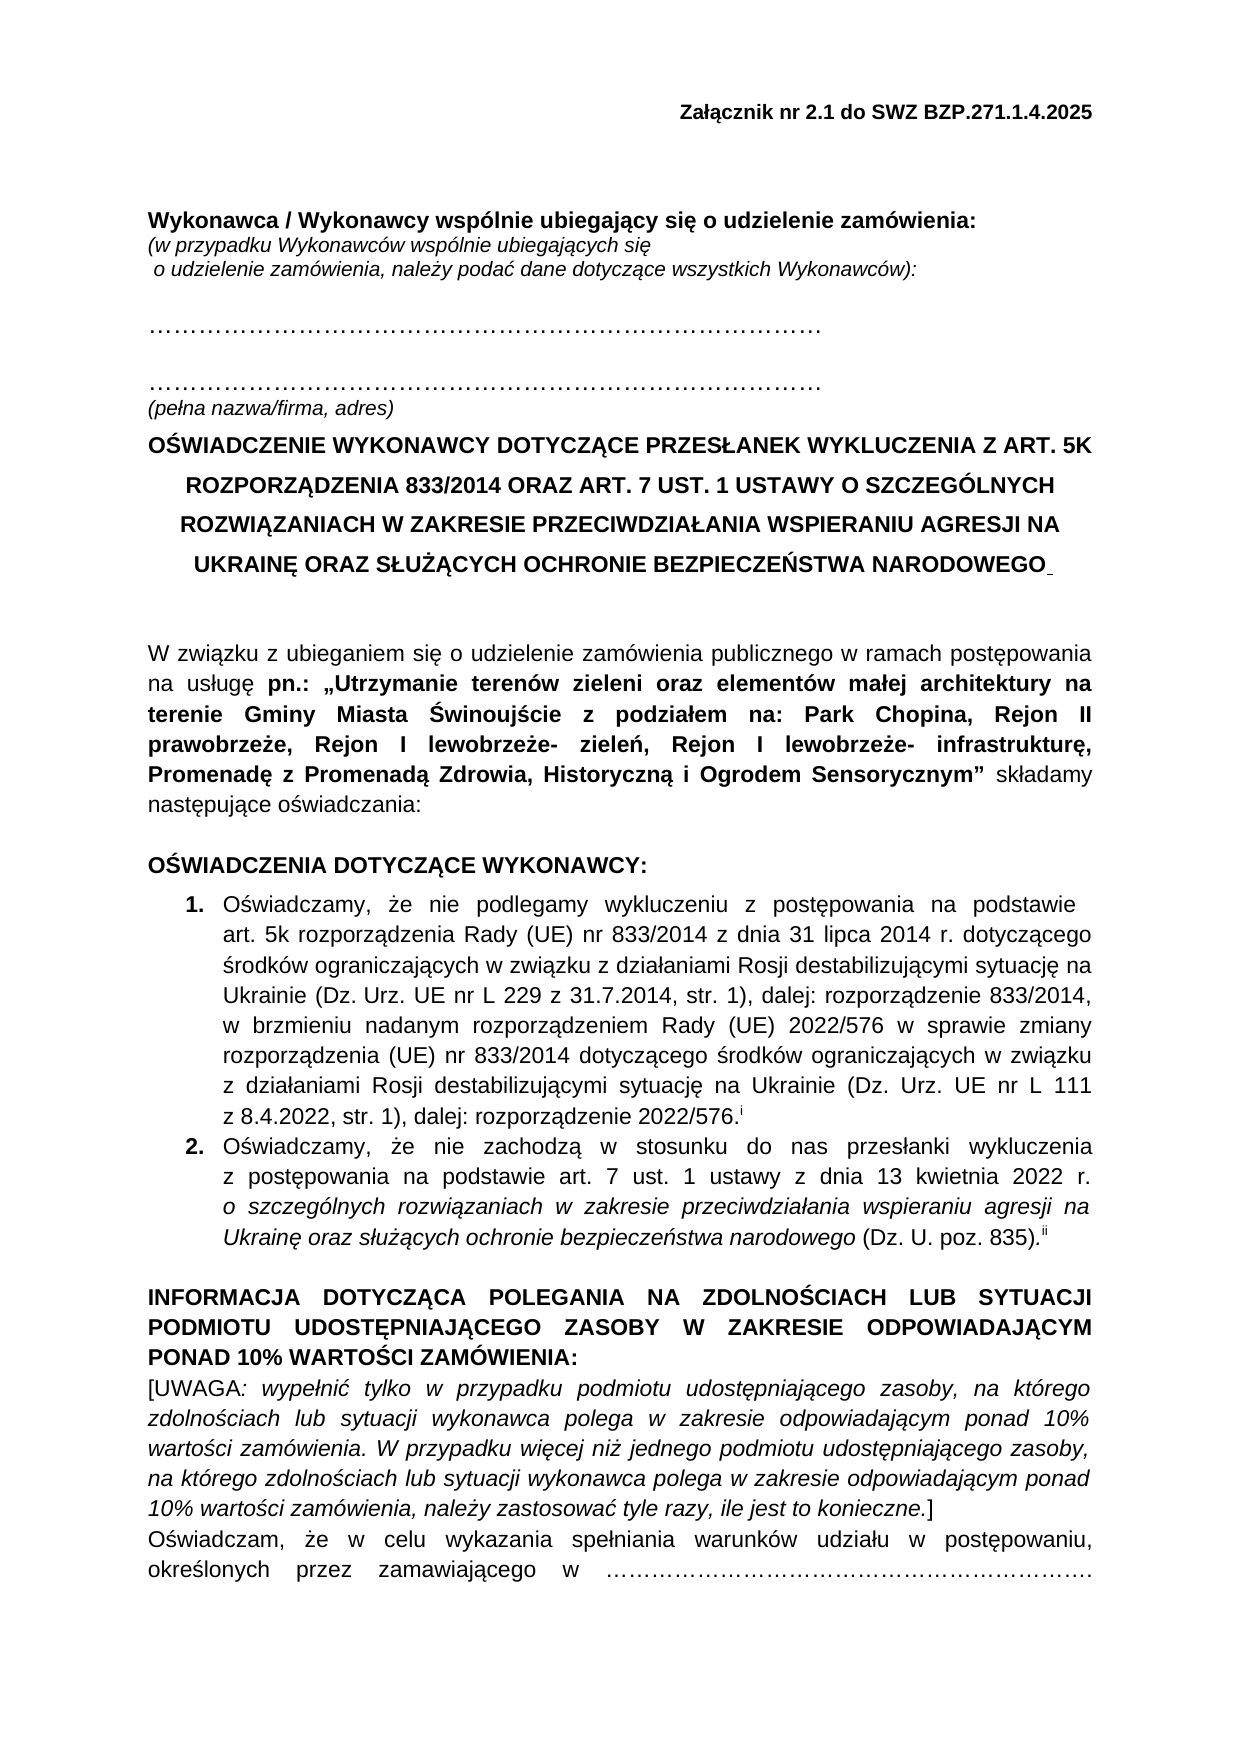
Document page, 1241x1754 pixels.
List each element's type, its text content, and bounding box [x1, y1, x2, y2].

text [148, 1526, 1093, 1582]
text W związku z ubieganiem się o udzielenie zamówienia publicznego w ramach postępowania na usługę pn.: „Utrzymanie terenów zieleni oraz elementów małej architektury na terenie Gminy Miasta Świnoujście z podziałem na: Park Chopina, Rejon II prawobrzeże, Rejon I lewobrzeże- zieleń, Rejon I lewobrzeże- infrastrukturę, Promenadę z Promenadą Zdrowia, Historyczną i Ogrodem Sensorycznym” składamy następujące oświadczania: [148, 640, 1093, 818]
text Wykonawca / Wykonawcy wspólnie ubiegający się o udzielenie zamówienia: [148, 207, 1086, 233]
text OŚWIADCZENIE WYKONAWCY DOTYCZĄCE PRZESŁANEK WYKLUCZENIA Z ART. 5K ROZPORZĄDZENIA 833/2014 ORAZ ART. 7 UST. 1 USTAWY o szczególnych rozwiązaniach w zakresie przeciwdziałania wspieraniu agresji na Ukrainę oraz służących ochronie bezpieczeństwa narodowego [148, 432, 1093, 577]
list Oświadczamy, że nie podlegamy wykluczeniu z postępowania na podstawie art. 5k rozporządzenia Rady (UE) nr 833/2014 z dnia 31 lipca 2014 r. dotyczącego środków ograniczających w związku z działaniami Rosji destabilizującymi sytuację na Ukrainie (Dz. Urz. UE nr L 229 z 31.7.2014, str. 1), dalej: rozporządzenie 833/2014, w brzmieniu nadanym rozporządzeniem Rady (UE) 2022/576 w sprawie zmiany rozporządzenia (UE) nr 833/2014 dotyczącego środków ograniczających w związku z działaniami Rosji destabilizującymi sytuację na Ukrainie (Dz. Urz. UE nr L 111 z 8.4.2022, str. 1), dalej: rozporządzenie 2022/576. [185, 891, 1093, 1129]
text ……………………………………………………………………… [148, 309, 1086, 338]
list Oświadczamy, że nie zachodzą w stosunku do nas przesłanki wykluczenia z postępowania na podstawie art. 7 ust. 1 ustawy z dnia 13 kwietnia 2022 r. o szczególnych rozwiązaniach w zakresie przeciwdziałania wspieraniu agresji na Ukrainę oraz służących ochronie bezpieczeństwa narodowego (Dz. U. poz. 835). [185, 1133, 1093, 1250]
text (w przypadku Wykonawców wspólnie ubiegających się [148, 233, 1086, 257]
text o udzielenie zamówienia, należy podać dane dotyczące wszystkich Wykonawców): [148, 257, 1086, 281]
text [UWAGA: wypełnić tylko w przypadku podmiotu udostępniającego zasoby, na którego zdolnościach lub sytuacji wykonawca polega w zakresie odpowiadającym ponad 10% wartości zamówienia. W przypadku więcej niż jednego podmiotu udostępniającego zasoby, na którego zdolnościach lub sytuacji wykonawca polega w zakresie odpowiadającym ponad 10% wartości zamówienia, należy zastosować tyle razy, ile jest to konieczne.] [148, 1374, 1093, 1522]
text OŚWIADCZENIA DOTYCZĄCE WYKONAWCY: [148, 852, 1093, 878]
text ……………………………………………………………………… [148, 367, 1086, 396]
text (pełna nazwa/firma, adres) [148, 396, 1086, 420]
text INFORMACJA DOTYCZĄCA POLEGANIA NA ZDOLNOŚCIACH LUB SYTUACJI PODMIOTU UDOSTĘPNIAJĄCEGO ZASOBY W ZAKRESIE ODPOWIADAJĄCYM PONAD 10% WARTOŚCI ZAMÓWIENIA: [148, 1284, 1093, 1371]
